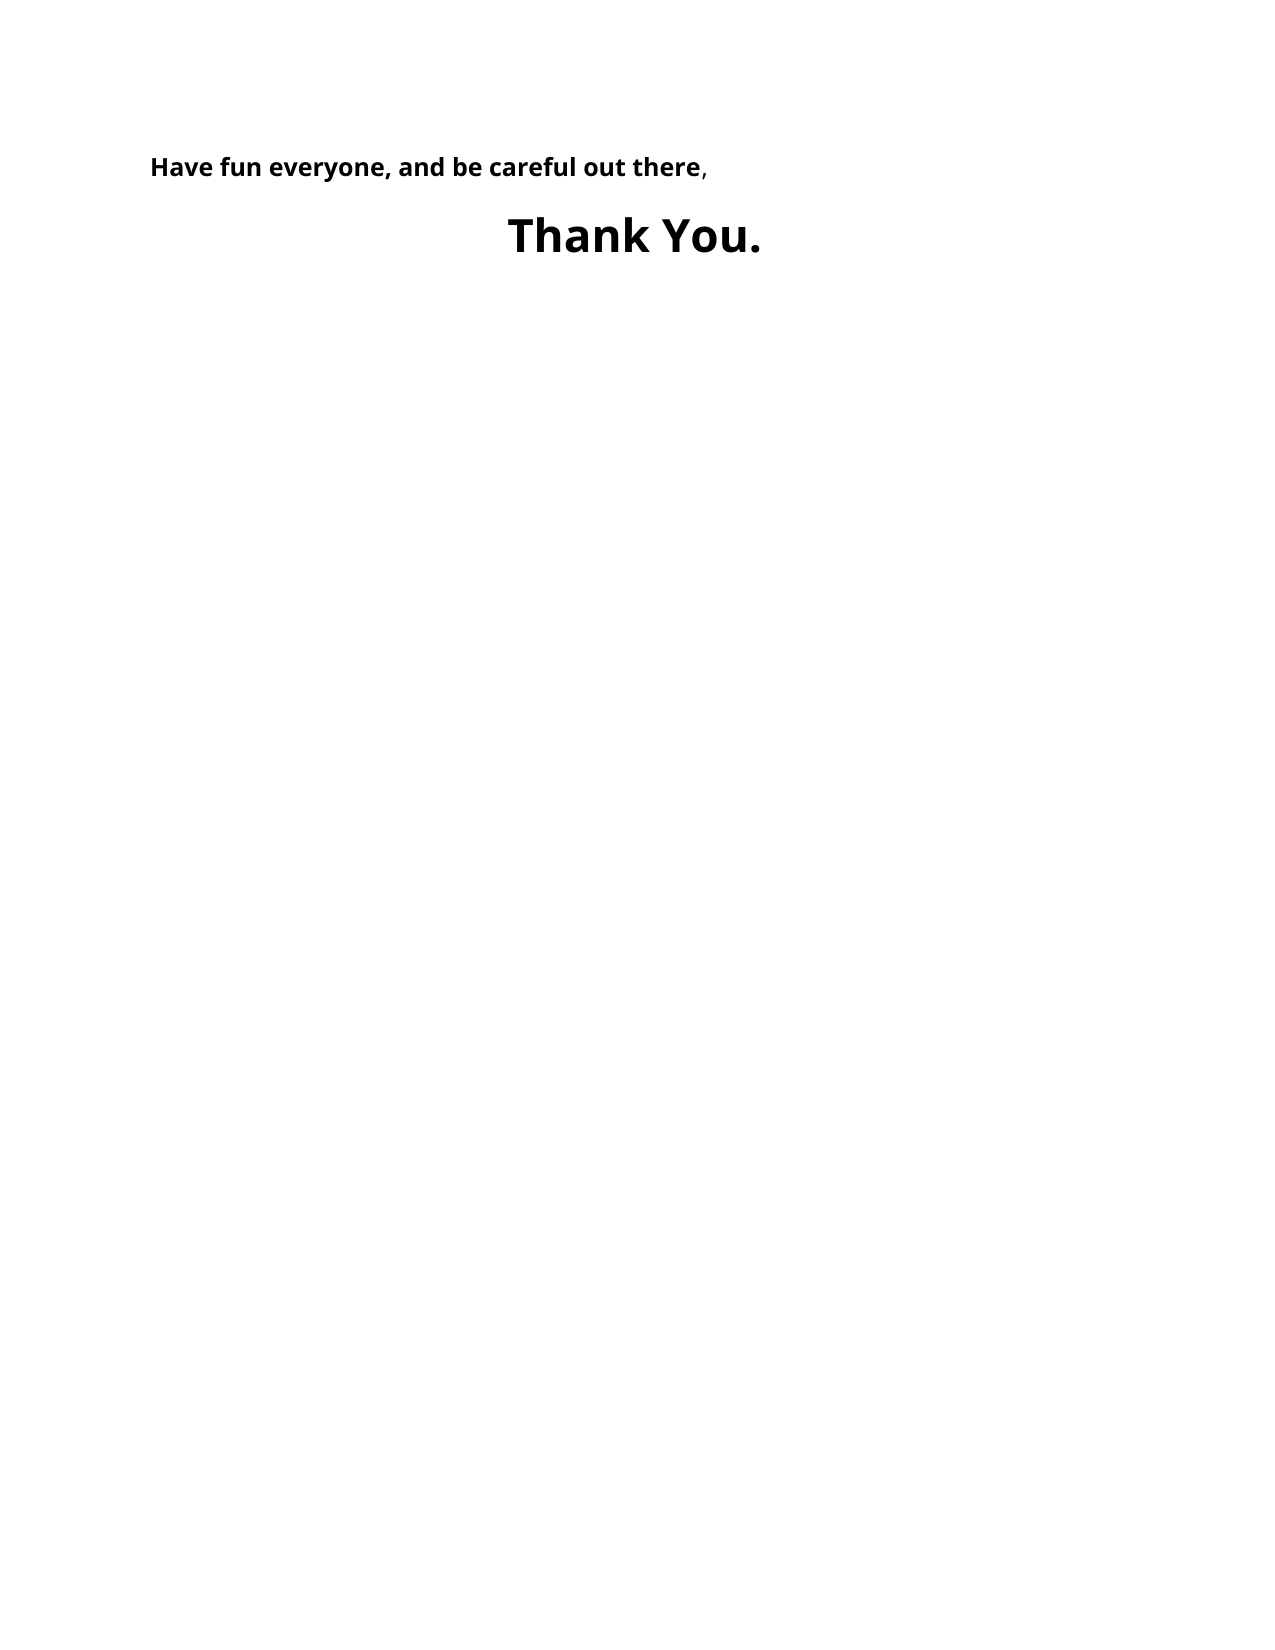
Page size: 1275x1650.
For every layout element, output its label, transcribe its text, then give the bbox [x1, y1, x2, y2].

text Have fun everyone, and be careful out there, [150, 150, 1125, 184]
text Thank You. [150, 203, 1125, 266]
